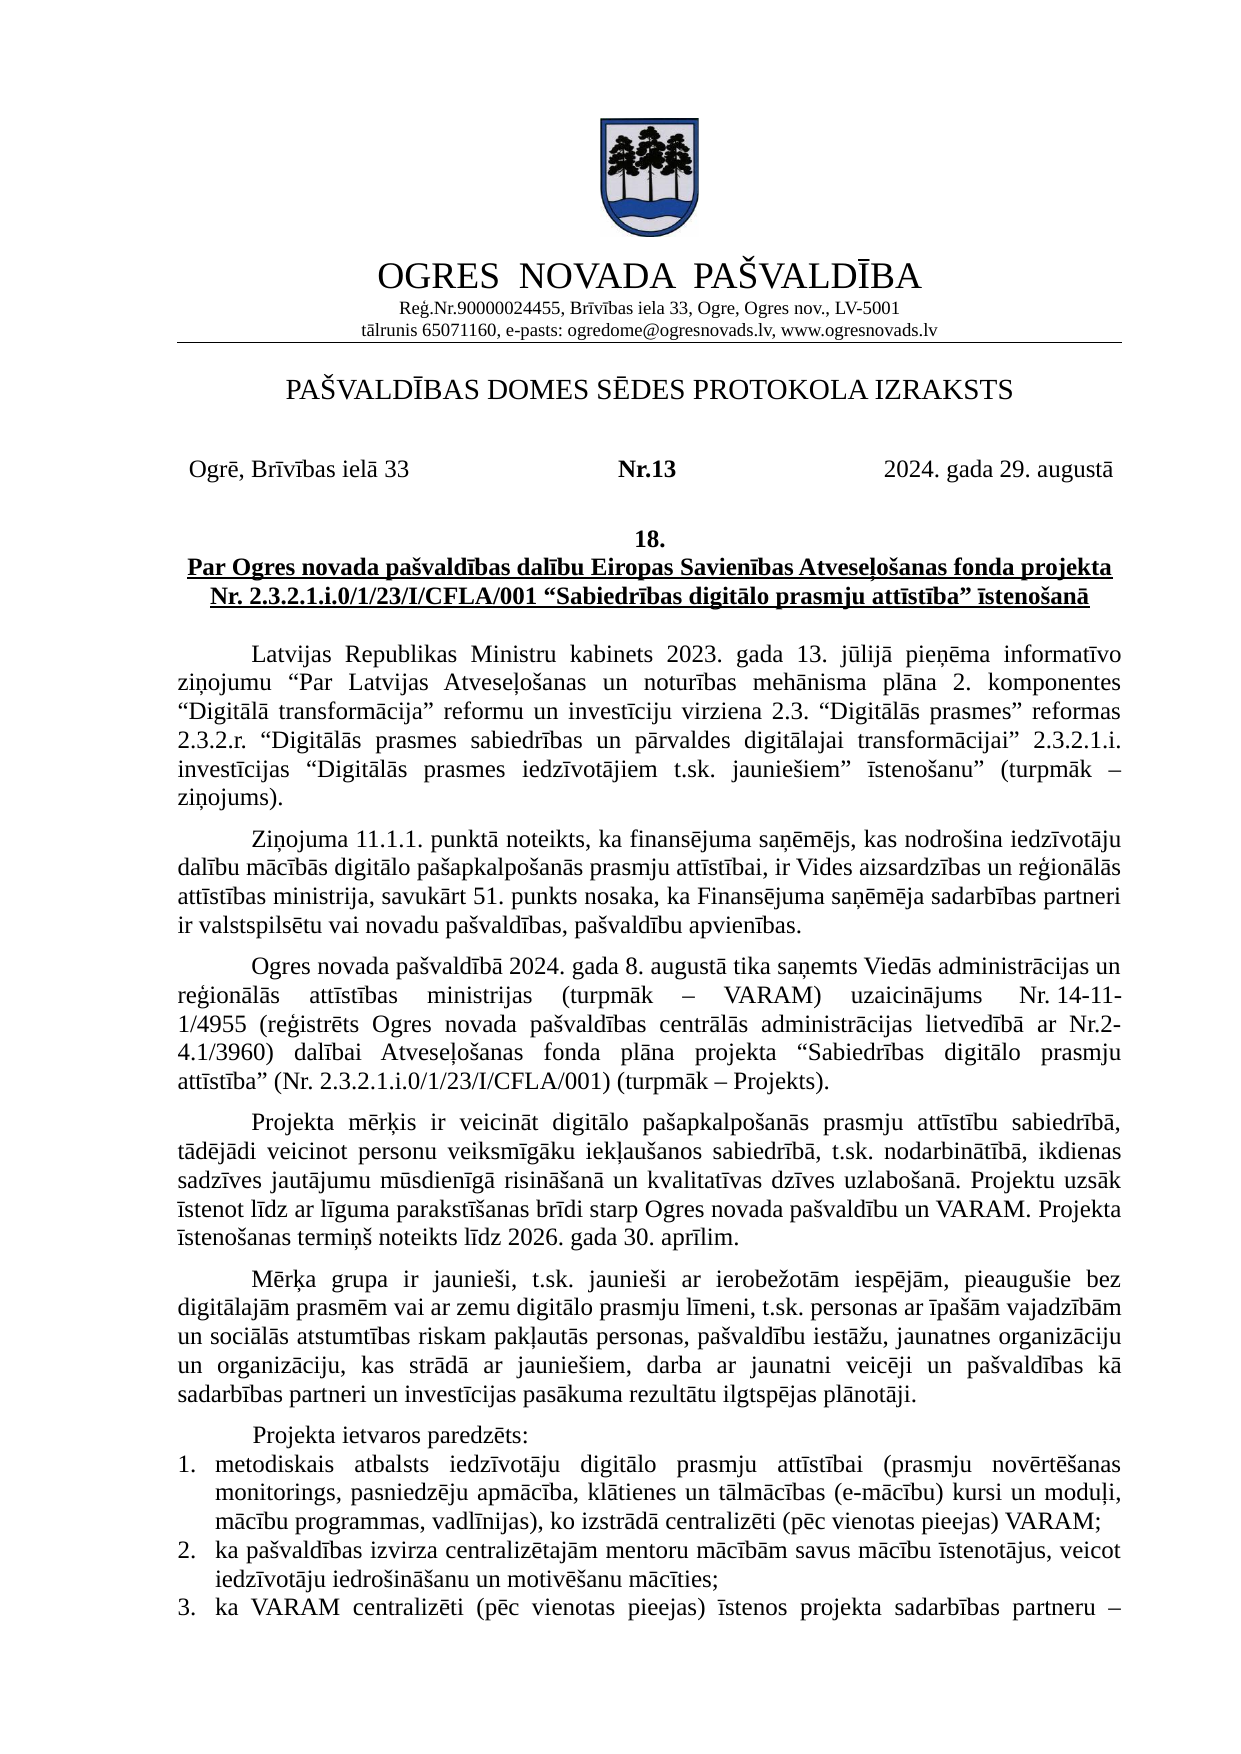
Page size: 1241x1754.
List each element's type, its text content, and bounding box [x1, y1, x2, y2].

text OGRES NOVADA PAŠVALDĪBA [177, 254, 1122, 297]
text Mērķa grupa ir jaunieši, t.sk. jaunieši ar ierobežotām iespējām, pieaugušie bez digitālajām prasmēm vai ar zemu digitālo prasmju līmeni, t.sk. personas ar īpašām vajadzībām un sociālās atstumtības riskam pakļautās personas, pašvaldību iestāžu, jaunatnes organizāciju un organizāciju, kas strādā ar jauniešiem, darba ar jaunatni veicēji un pašvaldības kā sadarbības partneri un investīcijas pasākuma rezultātu ilgtspējas plānotāji. [177, 1264, 1122, 1407]
text PAŠVALDĪBAS DOMES SĒDES PROTOKOLA IZRAKSTS [177, 372, 1122, 406]
text Projekta mērķis ir veicināt digitālo pašapkalpošanās prasmju attīstību sabiedrībā, tādējādi veicinot personu veiksmīgāku iekļaušanos sabiedrībā, t.sk. nodarbinātībā, ikdienas sadzīves jautājumu mūsdienīgā risināšanā un kvalitatīvas dzīves uzlabošanā. Projektu uzsāk īstenot līdz ar līguma parakstīšanas brīdi starp Ogres novada pašvaldību un VARAM. Projekta īstenošanas termiņš noteikts līdz 2026. gada 30. aprīlim. [177, 1107, 1122, 1251]
text Ziņojuma 11.1.1. punktā noteikts, ka finansējuma saņēmējs, kas nodrošina iedzīvotāju dalību mācībās digitālo pašapkalpošanās prasmju attīstībai, ir Vides aizsardzības un reģionālās attīstības ministrija, savukārt 51. punkts nosaka, ka Finansējuma saņēmēja sadarbības partneri ir valstspilsētu vai novadu pašvaldības, pašvaldību apvienības. [177, 824, 1122, 939]
table_header Nr.13 [473, 454, 797, 495]
text 18. [177, 524, 1122, 552]
list ka pašvaldības izvirza centralizētajām mentoru mācībām savus mācību īstenotājus, veicot iedzīvotāju iedrošināšanu un motivēšanu mācīties; [177, 1535, 1122, 1592]
text tālrunis 65071160, e-pasts: ogredome@ogresnovads.lv, www.ogresnovads.lv [177, 319, 1122, 342]
subtitle Par Ogres novada pašvaldības dalību Eiropas Savienības Atveseļošanas fonda projekta Nr. 2.3.2.1.i.0/1/23/I/CFLA/001 “Sabiedrības digitālo prasmju attīstība” īstenošanā [177, 552, 1122, 610]
text Projekta ietvaros paredzēts: [177, 1420, 1122, 1449]
table_header Ogrē, Brīvības ielā 33 [177, 454, 472, 495]
text Ogres novada pašvaldībā 2024. gada 8. augustā tika saņemts Viedās administrācijas un reģionālās attīstības ministrijas (turpmāk – VARAM) uzaicinājums Nr. 14-11-1/4955 (reģistrēts Ogres novada pašvaldības centrālās administrācijas lietvedībā ar Nr.2-4.1/3960) dalībai Atveseļošanas fonda plāna projekta “Sabiedrības digitālo prasmju attīstība” (Nr. 2.3.2.1.i.0/1/23/I/CFLA/001) (turpmāk – Projekts). [177, 951, 1122, 1095]
text Latvijas Republikas Ministru kabinets 2023. gada 13. jūlijā pieņēma informatīvo ziņojumu “Par Latvijas Atveseļošanas un noturības mehānisma plāna 2. komponentes “Digitālā transformācija” reformu un investīciju virziena 2.3. “Digitālās prasmes” reformas 2.3.2.r. “Digitālās prasmes sabiedrības un pārvaldes digitālajai transformācijai” 2.3.2.1.i. investīcijas “Digitālās prasmes iedzīvotājiem t.sk. jauniešiem” īstenošanu” (turpmāk – ziņojums). [177, 639, 1122, 811]
list metodiskais atbalsts iedzīvotāju digitālo prasmju attīstībai (prasmju novērtēšanas monitorings, pasniedzēju apmācība, klātienes un tālmācības (e-mācību) kursi un moduļi, mācību programmas, vadlīnijas), ko izstrādā centralizēti (pēc vienotas pieejas) VARAM; [177, 1449, 1122, 1535]
picture [600, 118, 699, 237]
table_header 2024. gada 29. augustā [797, 454, 1113, 495]
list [177, 1592, 1122, 1621]
text Reģ.Nr.90000024455, Brīvības iela 33, Ogre, Ogres nov., LV-5001 [177, 297, 1122, 319]
